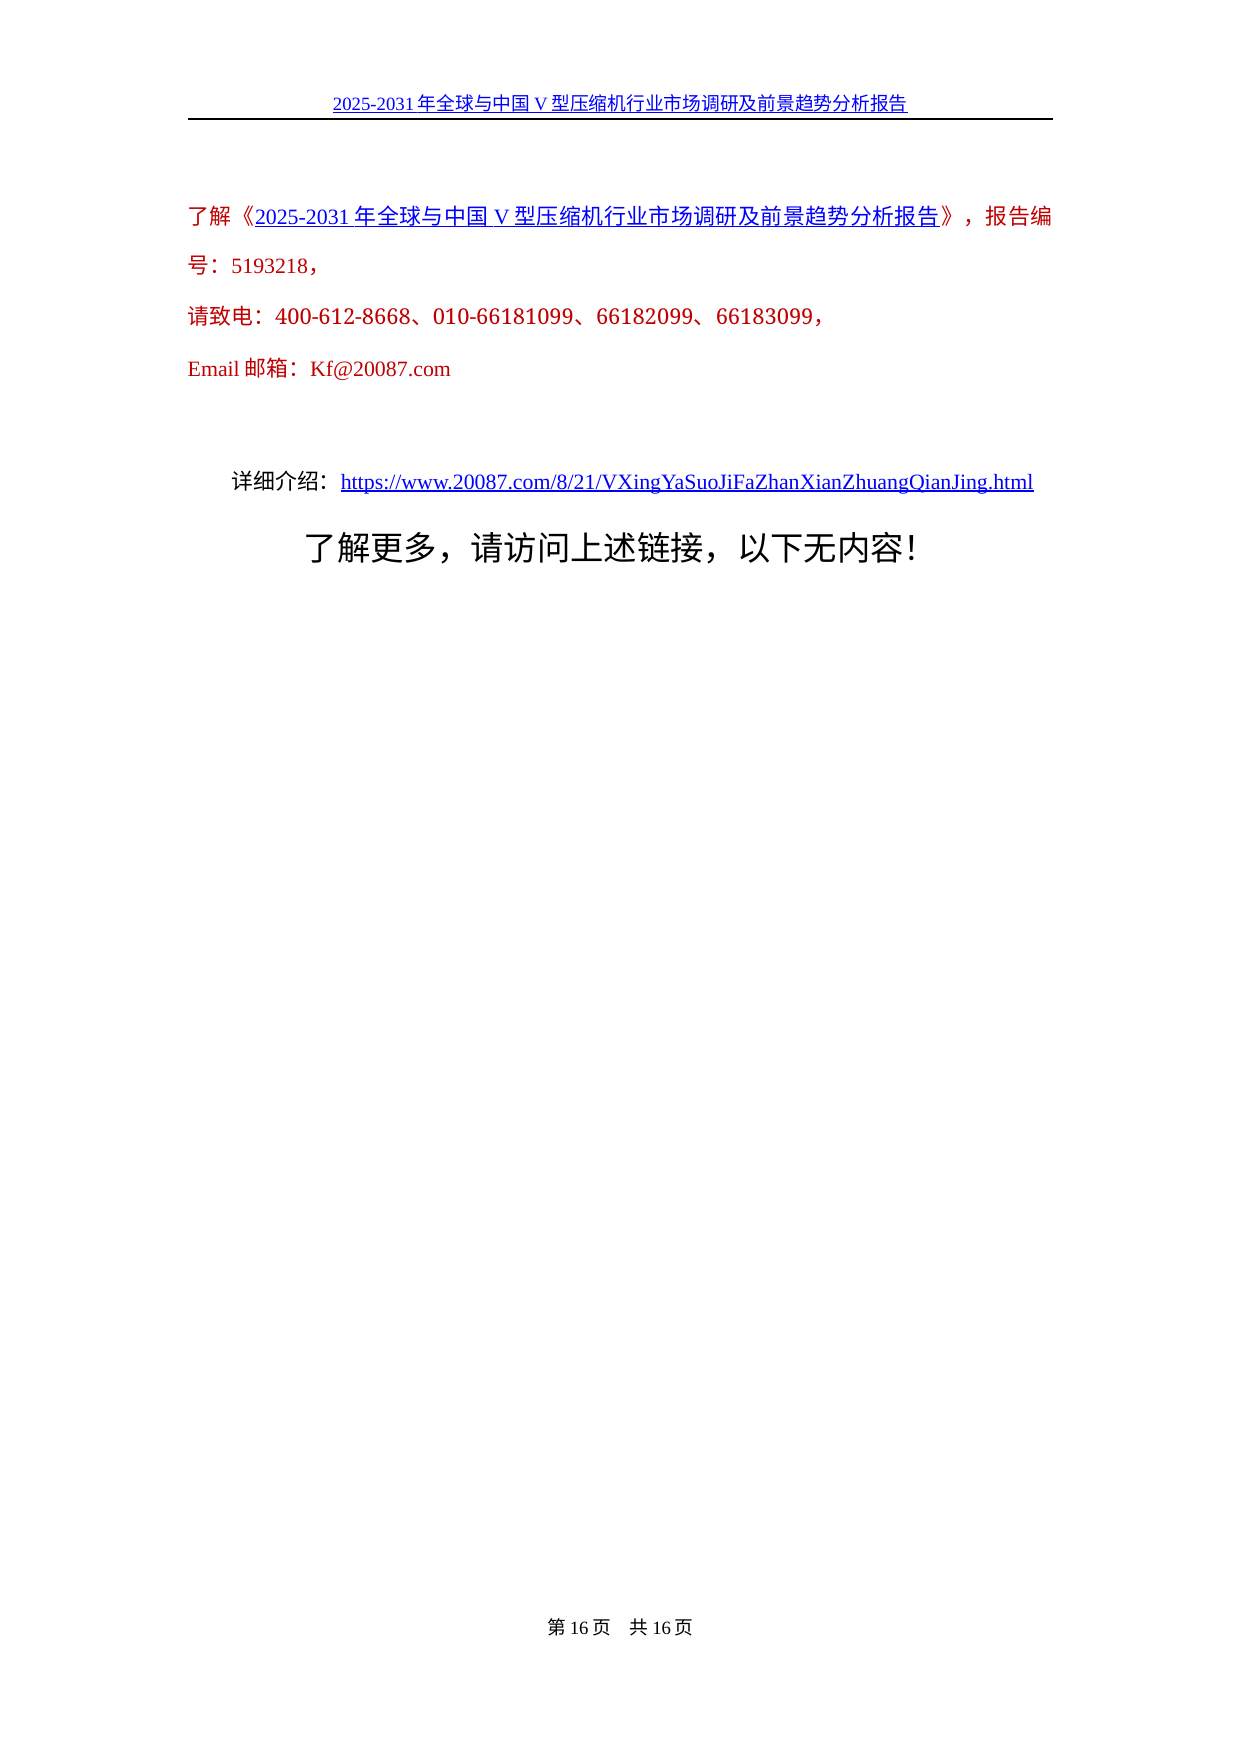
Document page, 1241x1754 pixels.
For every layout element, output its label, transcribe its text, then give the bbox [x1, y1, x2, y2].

text 请致电：400-612-8668、010-66181099、66182099、66183099， [187, 299, 1053, 331]
text 了解《2025-2031年全球与中国V型压缩机行业市场调研及前景趋势分析报告》，报告编号：5193218， [187, 198, 1053, 280]
title 了解更多，请访问上述链接，以下无内容！ [187, 513, 1053, 578]
text 详细介绍：https://www.20087.com/8/21/VXingYaSuoJiFaZhanXianZhuangQianJing.html [187, 463, 1053, 496]
text Email邮箱：Kf@20087.com [187, 350, 1053, 383]
